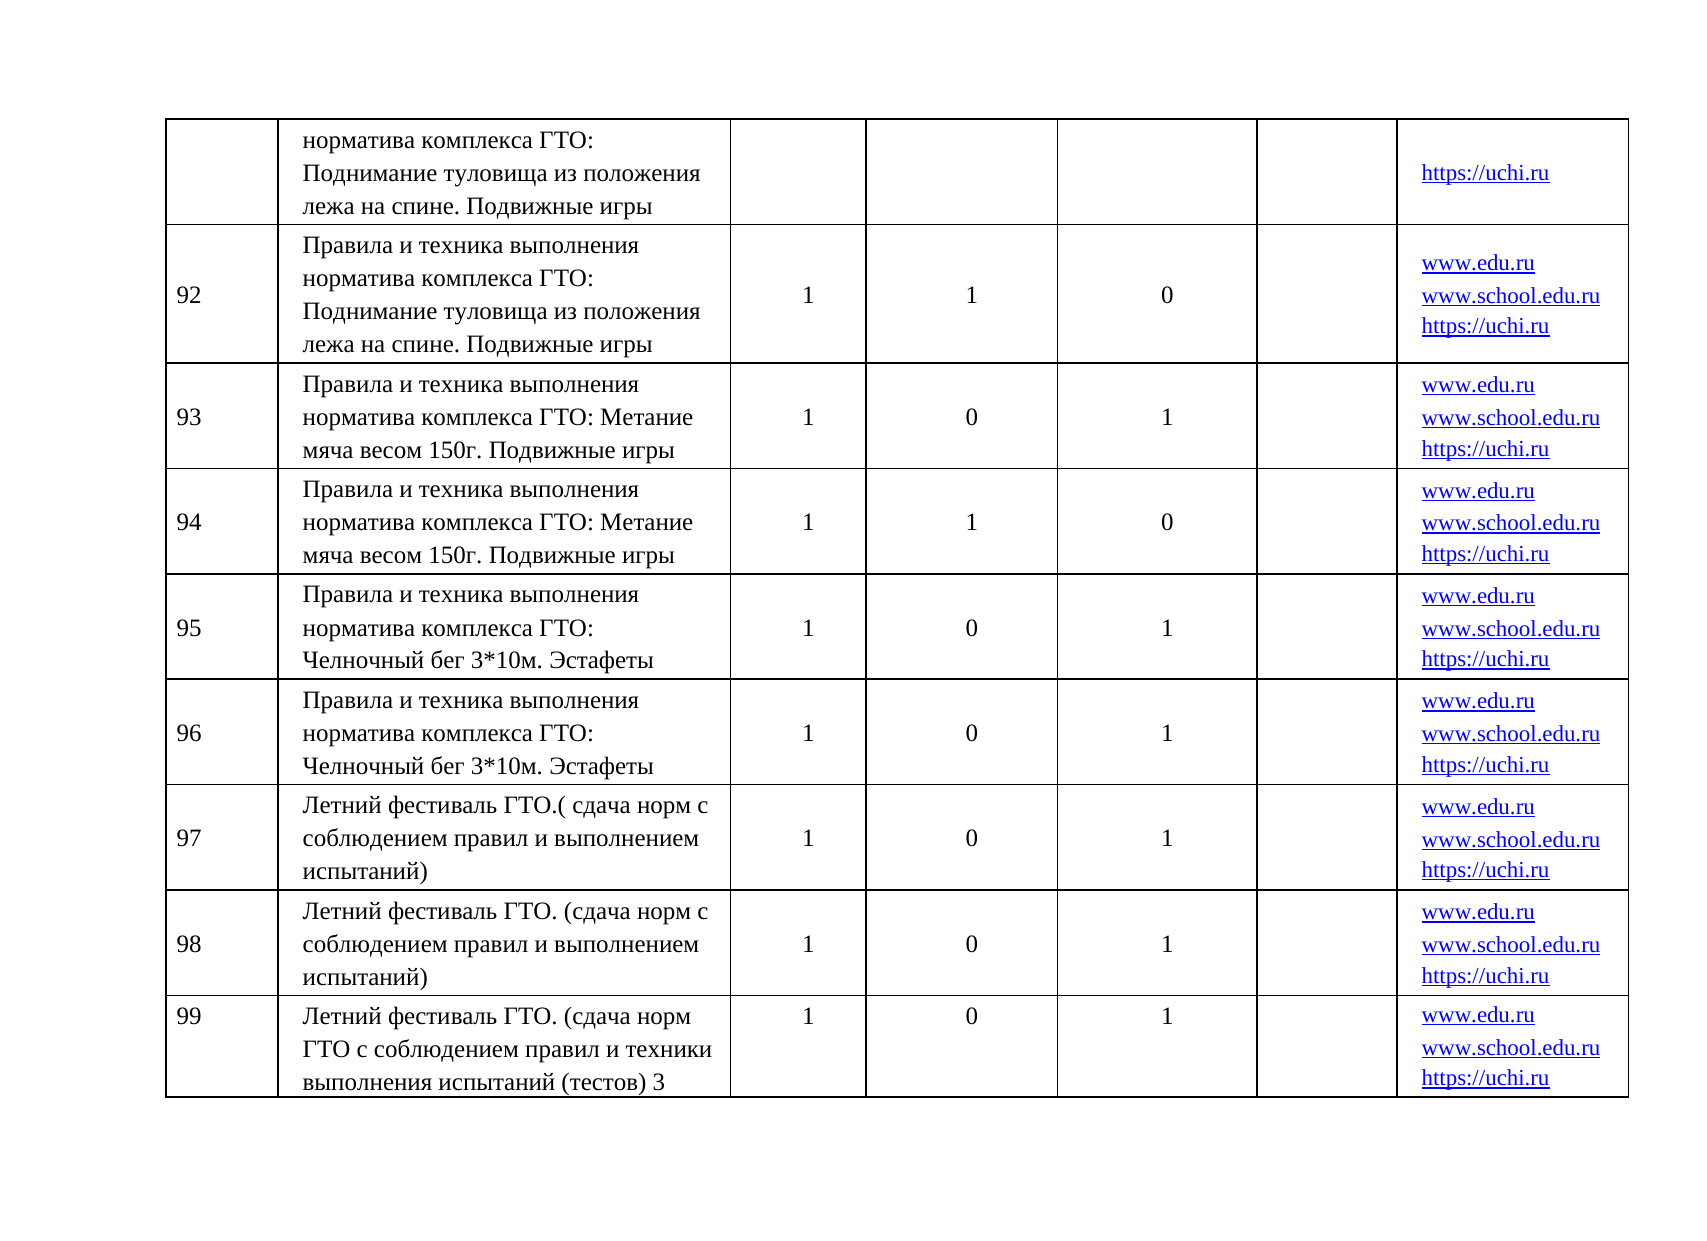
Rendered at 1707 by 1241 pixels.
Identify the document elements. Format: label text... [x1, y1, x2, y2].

table_cell [1258, 225, 1396, 362]
table_cell 0 [867, 785, 1057, 889]
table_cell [1398, 120, 1628, 223]
table_cell 1 [1058, 680, 1256, 784]
table_cell 1 [731, 364, 865, 467]
table_cell 1 [731, 225, 865, 362]
table_cell 1 [1058, 364, 1256, 467]
table_cell 98 [167, 891, 277, 994]
table_cell 1 [1058, 996, 1256, 1096]
table_cell 94 [167, 469, 277, 573]
table_cell [1258, 364, 1396, 467]
table_cell Правила и техника выполнения норматива комплекса ГТО: Челночный бег 3*10м. Эстафеты [279, 575, 730, 678]
table_cell Летний фестиваль ГТО. (сдача норм с соблюдением правил и выполнением испытаний) [279, 891, 730, 994]
table_cell Правила и техника выполнения норматива комплекса ГТО: Челночный бег 3*10м. Эстафеты [279, 680, 730, 784]
table_cell 93 [167, 364, 277, 467]
table_cell 99 [167, 996, 277, 1096]
table_cell 0 [867, 120, 1057, 223]
table_cell www.edu.ru www.school.edu.ru https://uchi.ru [1398, 469, 1628, 573]
table_cell 1 [867, 225, 1057, 362]
table_cell www.edu.ru www.school.edu.ru https://uchi.ru [1398, 891, 1628, 994]
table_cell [279, 996, 730, 1096]
table_cell 1 [731, 785, 865, 889]
table_cell www.edu.ru www.school.edu.ru https://uchi.ru [1398, 575, 1628, 678]
table_cell 95 [167, 575, 277, 678]
table_cell 96 [167, 680, 277, 784]
table_cell 97 [167, 785, 277, 889]
table_cell 1 [731, 469, 865, 573]
table_cell [1258, 996, 1396, 1096]
table_cell [1258, 469, 1396, 573]
table_cell 1 [1058, 575, 1256, 678]
table_cell [1258, 680, 1396, 784]
table_cell 1 [731, 996, 865, 1096]
table_cell 1 [731, 120, 865, 223]
table_cell Правила и техника выполнения норматива комплекса ГТО: Метание мяча весом 150г. Подвижные игры [279, 364, 730, 467]
table_cell 1 [1058, 785, 1256, 889]
table_cell 1 [867, 469, 1057, 573]
table_cell 91 [167, 120, 277, 223]
table_cell 0 [867, 680, 1057, 784]
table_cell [1398, 996, 1628, 1096]
table_cell www.edu.ru www.school.edu.ru https://uchi.ru [1398, 785, 1628, 889]
table_cell 0 [867, 575, 1057, 678]
table_cell www.edu.ru www.school.edu.ru https://uchi.ru [1398, 680, 1628, 784]
table_cell 1 [1058, 120, 1256, 223]
table_cell www.edu.ru www.school.edu.ru https://uchi.ru [1398, 225, 1628, 362]
table_cell 0 [867, 891, 1057, 994]
table_cell [1258, 891, 1396, 994]
table_cell 1 [731, 891, 865, 994]
table_cell 1 [731, 680, 865, 784]
table_cell 0 [1058, 469, 1256, 573]
table_cell [1258, 785, 1396, 889]
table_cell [279, 120, 730, 223]
table_cell Правила и техника выполнения норматива комплекса ГТО: Метание мяча весом 150г. Подвижные игры [279, 469, 730, 573]
table_cell [1258, 120, 1396, 223]
table_cell 92 [167, 225, 277, 362]
table_cell 0 [1058, 225, 1256, 362]
table_cell 1 [1058, 891, 1256, 994]
table_cell Летний фестиваль ГТО.( сдача норм с соблюдением правил и выполнением испытаний) [279, 785, 730, 889]
table_cell Правила и техника выполнения норматива комплекса ГТО: Поднимание туловища из положения лежа на спине. Подвижные игры [279, 225, 730, 362]
table_cell 0 [867, 364, 1057, 467]
table_cell www.edu.ru www.school.edu.ru https://uchi.ru [1398, 364, 1628, 467]
table_cell [1258, 575, 1396, 678]
table_cell 1 [731, 575, 865, 678]
table_cell 0 [867, 996, 1057, 1096]
